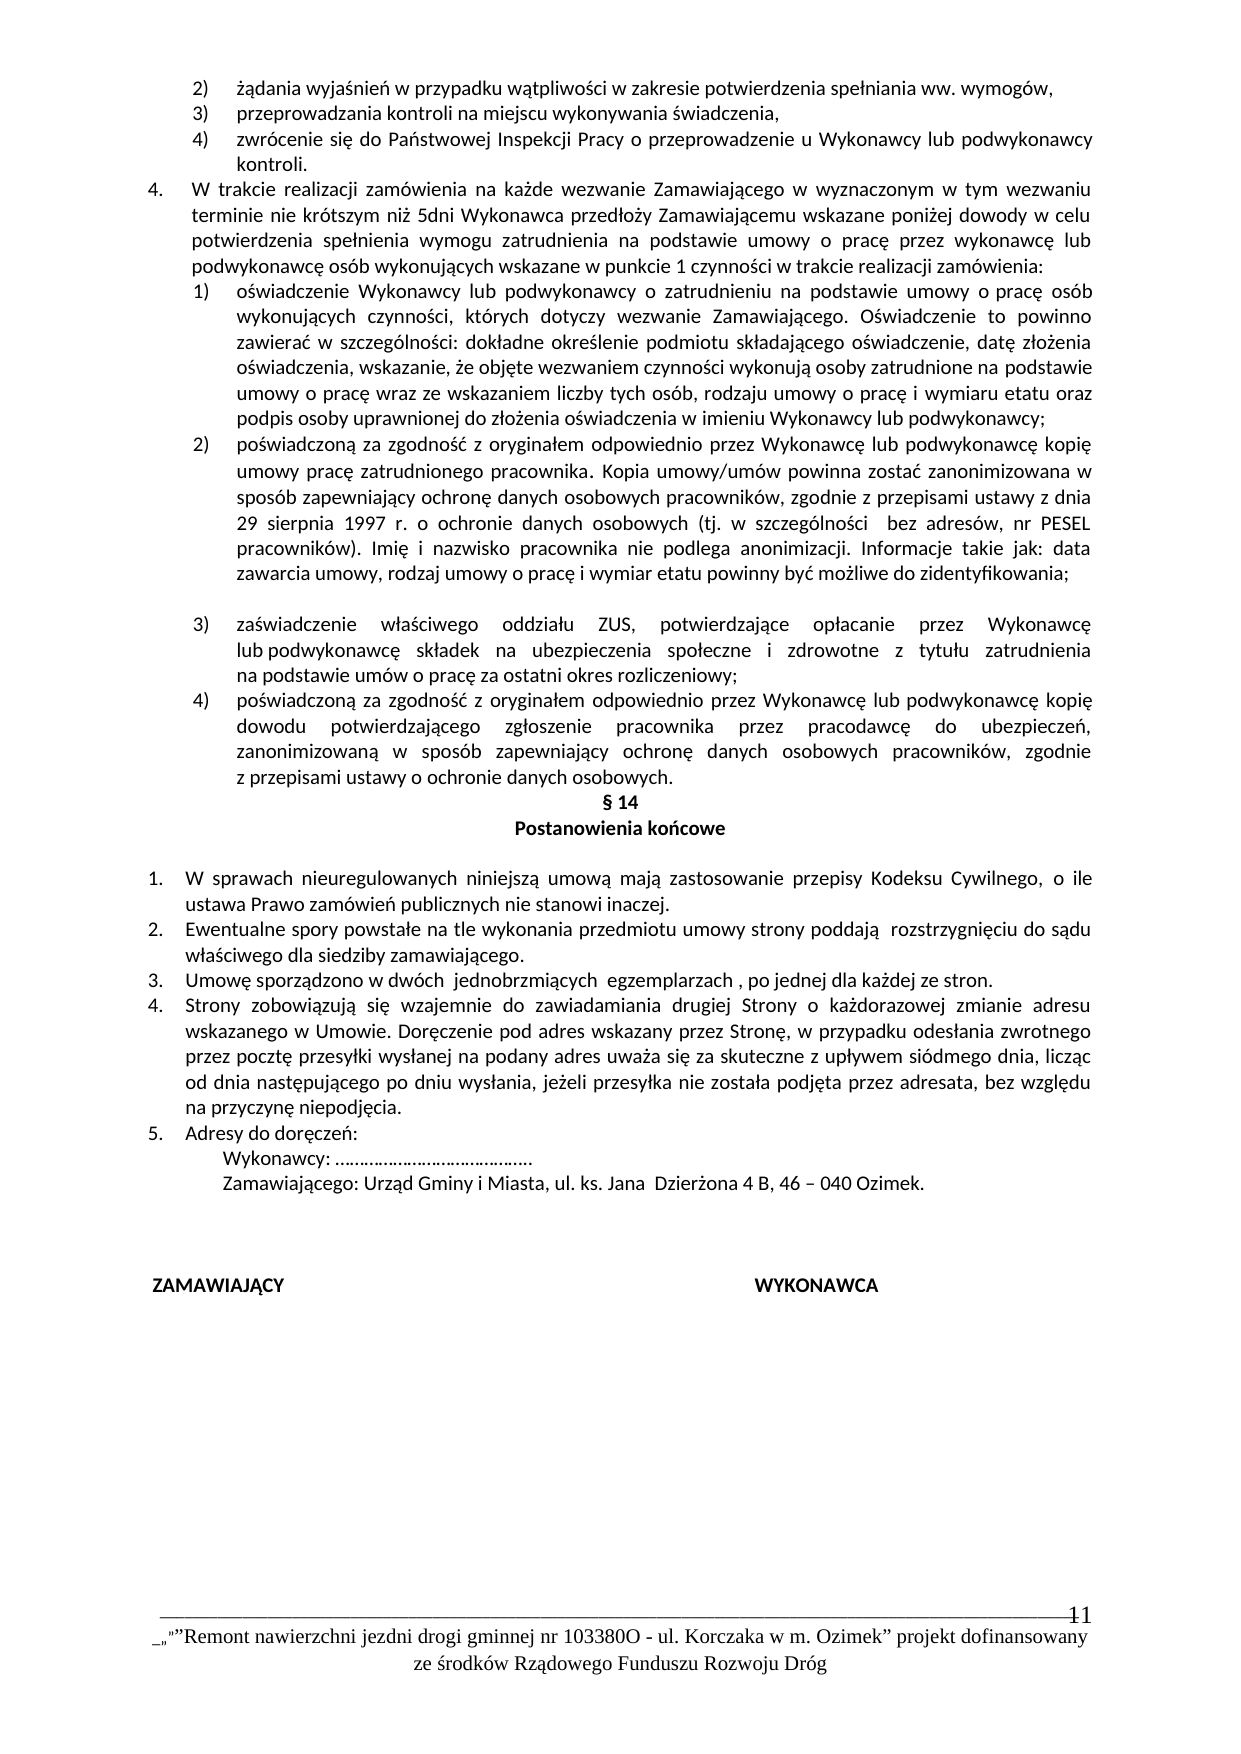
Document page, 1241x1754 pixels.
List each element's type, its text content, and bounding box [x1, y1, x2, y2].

text ZAMAWIAJĄCY WYKONAWCA [148, 1272, 1092, 1298]
list Adresy do doręczeń: [148, 1120, 1092, 1145]
list żądania wyjaśnień w przypadku wątpliwości w zakresie potwierdzenia spełniania ww. wymogów, [192, 75, 1092, 100]
text Postanowienia końcowe [148, 815, 1092, 840]
list przeprowadzania kontroli na miejscu wykonywania świadczenia, [192, 100, 1092, 126]
list zaświadczenie właściwego oddziału ZUS, potwierdzające opłacanie przez Wykonawcę lub podwykonawcę składek na ubezpieczenia społeczne i zdrowotne z tytułu zatrudnienia na podstawie umów o pracę za ostatni okres rozliczeniowy; [193, 611, 1092, 688]
list zwrócenie się do Państwowej Inspekcji Pracy o przeprowadzenie u Wykonawcy lub podwykonawcy kontroli. [192, 126, 1092, 177]
text § 14 [148, 789, 1092, 815]
text Zamawiającego: Urząd Gminy i Miasta, ul. ks. Jana Dzierżona 4 B, 46 – 040 Ozimek. [223, 1171, 1092, 1196]
list poświadczoną za zgodność z oryginałem odpowiednio przez Wykonawcę lub podwykonawcę kopię umowy pracę zatrudnionego pracownika. Kopia umowy/umów powinna zostać zanonimizowana w sposób zapewniający ochronę danych osobowych pracowników, zgodnie z przepisami ustawy z dnia 29 sierpnia 1997 r. o ochronie danych osobowych (tj. w szczególności bez adresów, nr PESEL pracowników). Imię i nazwisko pracownika nie podlega anonimizacji. Informacje takie jak: data zawarcia umowy, rodzaj umowy o pracę i wymiar etatu powinny być możliwe do zidentyfikowania; [193, 431, 1092, 586]
list poświadczoną za zgodność z oryginałem odpowiednio przez Wykonawcę lub podwykonawcę kopię dowodu potwierdzającego zgłoszenie pracownika przez pracodawcę do ubezpieczeń, zanonimizowaną w sposób zapewniający ochronę danych osobowych pracowników, zgodnie z przepisami ustawy o ochronie danych osobowych. [193, 688, 1092, 789]
list oświadczenie Wykonawcy lub podwykonawcy o zatrudnieniu na podstawie umowy o pracę osób wykonujących czynności, których dotyczy wezwanie Zamawiającego. Oświadczenie to powinno zawierać w szczególności: dokładne określenie podmiotu składającego oświadczenie, datę złożenia oświadczenia, wskazanie, że objęte wezwaniem czynności wykonują osoby zatrudnione na podstawie umowy o pracę wraz ze wskazaniem liczby tych osób, rodzaju umowy o pracę i wymiaru etatu oraz podpis osoby uprawnionej do złożenia oświadczenia w imieniu Wykonawcy lub podwykonawcy; [193, 278, 1092, 431]
list Strony zobowiązują się wzajemnie do zawiadamiania drugiej Strony o każdorazowej zmianie adresu wskazanego w Umowie. Doręczenie pod adres wskazany przez Stronę, w przypadku odesłania zwrotnego przez pocztę przesyłki wysłanej na podany adres uważa się za skuteczne z upływem siódmego dnia, licząc od dnia następującego po dniu wysłania, jeżeli przesyłka nie została podjęta przez adresata, bez względu na przyczynę niepodjęcia. [148, 993, 1092, 1120]
list W sprawach nieuregulowanych niniejszą umową mają zastosowanie przepisy Kodeksu Cywilnego, o ile ustawa Prawo zamówień publicznych nie stanowi inaczej. [148, 866, 1092, 916]
list Umowę sporządzono w dwóch jednobrzmiących egzemplarzach , po jednej dla każdej ze stron. [148, 967, 1092, 993]
list Ewentualne spory powstałe na tle wykonania przedmiotu umowy strony poddają rozstrzygnięciu do sądu właściwego dla siedziby zamawiającego. [148, 916, 1092, 967]
text Wykonawcy: ………………………………….. [223, 1145, 1092, 1171]
list W trakcie realizacji zamówienia na każde wezwanie Zamawiającego w wyznaczonym w tym wezwaniu terminie nie krótszym niż 5dni Wykonawca przedłoży Zamawiającemu wskazane poniżej dowody w celu potwierdzenia spełnienia wymogu zatrudnienia na podstawie umowy o pracę przez wykonawcę lub podwykonawcę osób wykonujących wskazane w punkcie 1 czynności w trakcie realizacji zamówienia: [148, 177, 1092, 278]
